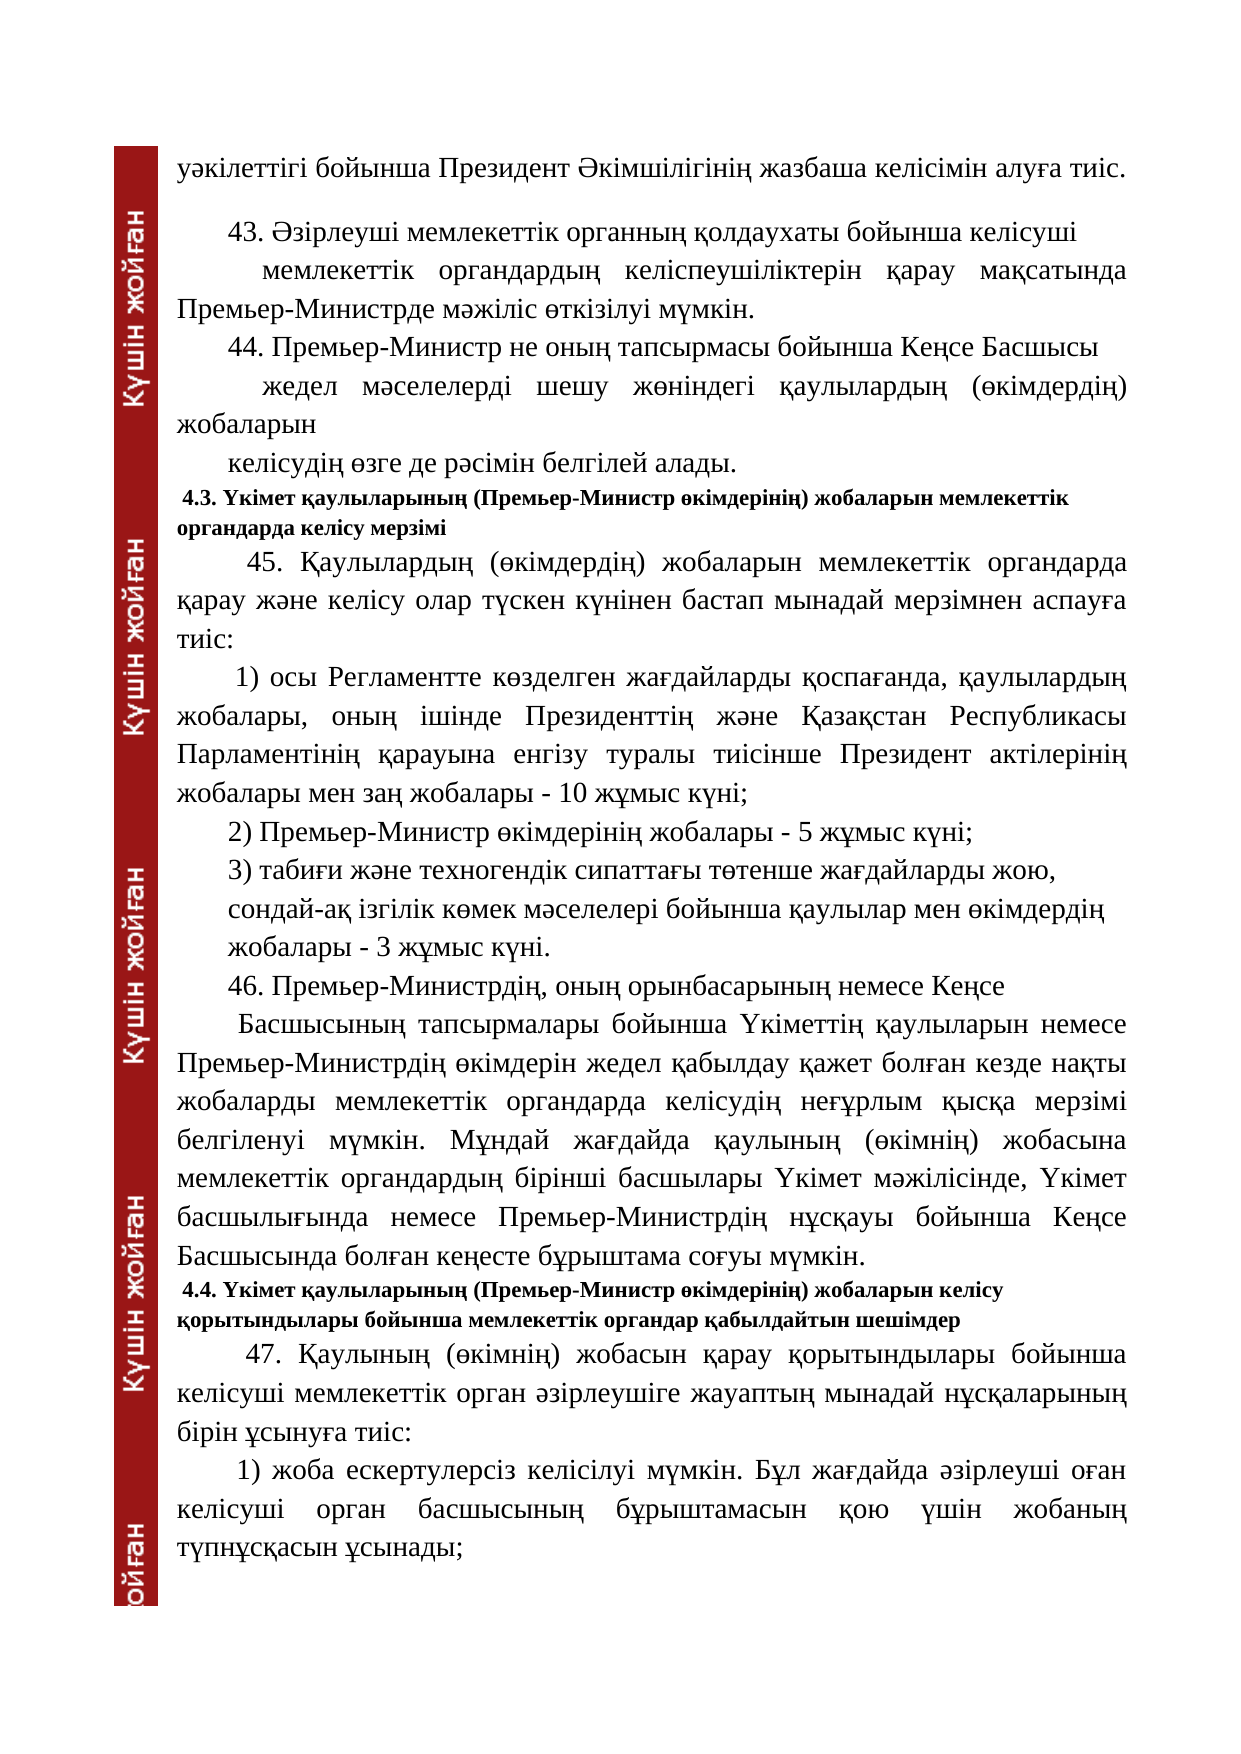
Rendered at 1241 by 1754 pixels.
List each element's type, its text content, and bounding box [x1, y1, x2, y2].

text 2) Премьер-Министр өкімдерінің жобалары - 5 жұмыс күні; [112, 814, 1128, 847]
picture [114, 1001, 158, 1006]
text 4.4. Үкімет қаулыларының (Премьер-Министр өкімдерінің) жобаларын келісу қорытындылары бойынша мемлекеттік органдар қабылдайтын шешімдер [112, 1276, 1128, 1333]
text жедел мәселелерді шешу жөніндегі қаулылардың (өкімдердің) жобаларын [112, 368, 1128, 440]
picture [114, 1333, 158, 1337]
picture [114, 847, 158, 852]
text жобалары - 3 жұмыс күні. [112, 929, 1128, 963]
text 4.3. Үкімет қаулыларының (Премьер-Министр өкімдерінің) жобаларын мемлекеттік органдарда келісу мерзімі [112, 483, 1128, 540]
text 43. Әзірлеуші мемлекеттік органның қолдаухаты бойынша келісуші [112, 214, 1128, 247]
picture [114, 540, 158, 544]
picture [114, 210, 158, 214]
picture [114, 886, 158, 891]
text 1) жоба ескертулерсіз келісілуі мүмкін. Бұл жағдайда әзірлеуші оған келісуші орган басшысының бұрыштамасын қою үшін жобаның түпнұсқасын ұсынады; [112, 1452, 1128, 1563]
text 44. Премьер-Министр не оның тапсырмасы бойынша Кеңсе Басшысы [112, 329, 1128, 363]
text 47. Қаулының (өкімнің) жобасын қарау қорытындылары бойынша келісуші мемлекеттік орган әзірлеушіге жауаптың мынадай нұсқаларының бірін ұсынуға тиіс: [112, 1337, 1128, 1447]
picture [114, 324, 158, 329]
picture [114, 1447, 158, 1452]
picture [114, 654, 158, 659]
picture [114, 1563, 158, 1606]
picture [114, 1271, 158, 1276]
picture [114, 363, 158, 368]
picture [114, 924, 158, 929]
picture [114, 478, 158, 483]
text 3) табиғи және техногендік сипаттағы төтенше жағдайларды жою, [112, 852, 1128, 886]
text мемлекеттік органдардың келіспеушіліктерін қарау мақсатында Премьер-Министрде мәжіліс өткізілуі мүмкін. [112, 252, 1128, 324]
text 1) осы Регламентте көзделген жағдайларды қоспағанда, қаулылардың жобалары, оның ішінде Президенттің және Қазақстан Республикасы Парламентінің қарауына енгізу туралы тиісінше Президент актілерінің жобалары мен заң жобалары - 10 жұмыс күні; [112, 659, 1128, 809]
picture [114, 963, 158, 968]
text 45. Қаулылардың (өкімдердің) жобаларын мемлекеттік органдарда қарау және келісу олар түскен күнінен бастап мынадай мерзімнен аспауға тиіс: [112, 544, 1128, 654]
text сондай-ақ ізгілік көмек мәселелері бойынша қаулылар мен өкімдердің [112, 891, 1128, 924]
picture [114, 440, 158, 445]
picture [114, 247, 158, 252]
picture [114, 809, 158, 814]
text келісудің өзге де рәсімін белгілей алады. [112, 445, 1128, 478]
text 46. Премьер-Министрдің, оның орынбасарының немесе Кеңсе [112, 968, 1128, 1001]
text Басшысының тапсырмалары бойынша Үкіметтің қаулыларын немесе Премьер-Министрдің өкімдерін жедел қабылдау қажет болған кезде нақты жобаларды мемлекеттік органдарда келісудің неғұрлым қысқа мерзімі белгіленуі мүмкін. Мұндай жағдайда қаулының (өкімнің) жобасына мемлекеттік органдардың бірінші басшылары Үкімет мәжілісінде, Үкімет басшылығында немесе Премьер-Министрдің нұсқауы бойынша Кеңсе Басшысында болған кеңесте бұрыштама соғуы мүмкін. [112, 1006, 1128, 1271]
picture [114, 146, 158, 150]
